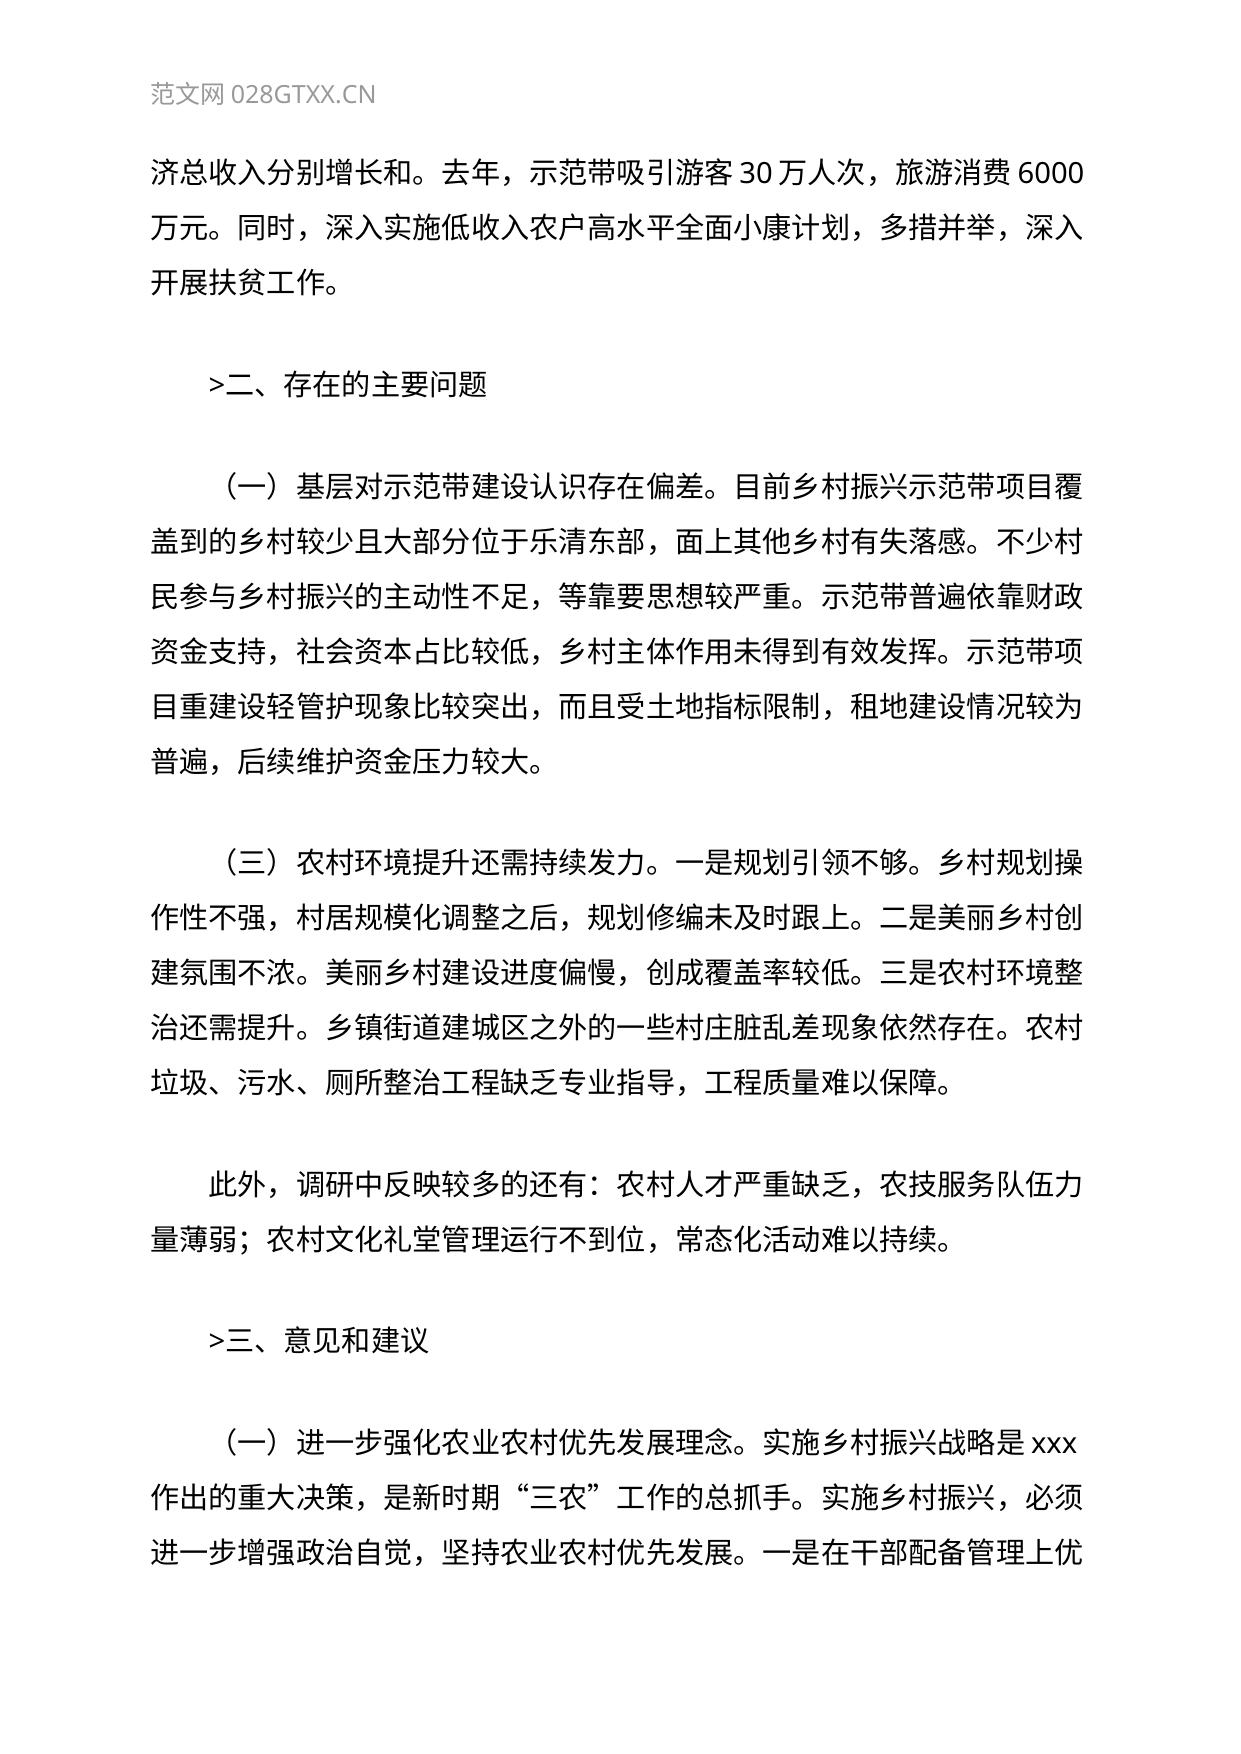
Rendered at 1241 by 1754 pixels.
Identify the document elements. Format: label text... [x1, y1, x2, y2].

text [150, 150, 1090, 302]
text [150, 1420, 1090, 1572]
text （一）基层对示范带建设认识存在偏差。目前乡村振兴示范带项目覆盖到的乡村较少且大部分位于乐清东部，面上其他乡村有失落感。不少村民参与乡村振兴的主动性不足，等靠要思想较严重。示范带普遍依靠财政资金支持，社会资本占比较低，乡村主体作用未得到有效发挥。示范带项目重建设轻管护现象比较突出，而且受土地指标限制，租地建设情况较为普遍，后续维护资金压力较大。 [150, 464, 1090, 780]
text （三）农村环境提升还需持续发力。一是规划引领不够。乡村规划操作性不强，村居规模化调整之后，规划修编未及时跟上。二是美丽乡村创建氛围不浓。美丽乡村建设进度偏慢，创成覆盖率较低。三是农村环境整治还需提升。乡镇街道建城区之外的一些村庄脏乱差现象依然存在。农村垃圾、污水、厕所整治工程缺乏专业指导，工程质量难以保障。 [150, 840, 1090, 1102]
text >三、意见和建议 [150, 1318, 1090, 1360]
text >二、存在的主要问题 [150, 362, 1090, 404]
text 此外，调研中反映较多的还有：农村人才严重缺乏，农技服务队伍力量薄弱；农村文化礼堂管理运行不到位，常态化活动难以持续。 [150, 1161, 1090, 1258]
